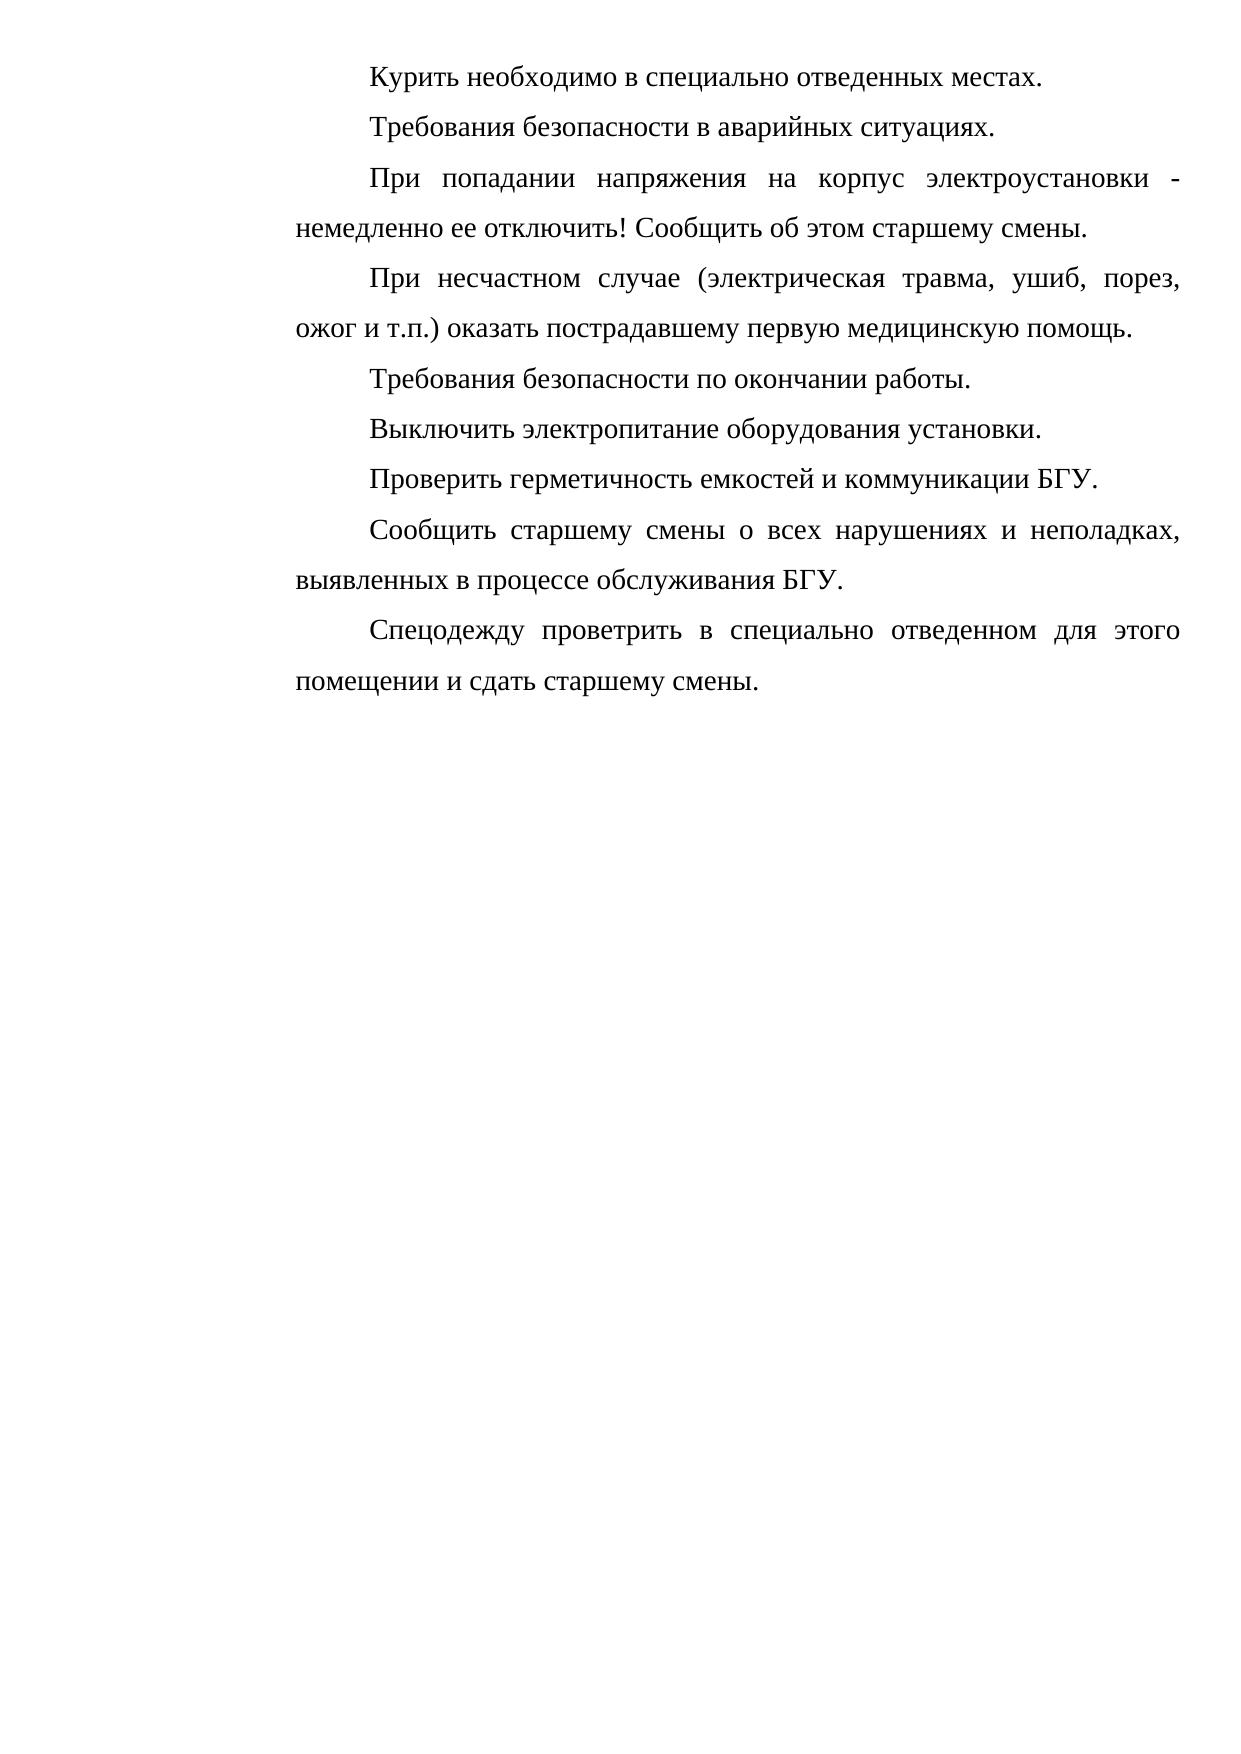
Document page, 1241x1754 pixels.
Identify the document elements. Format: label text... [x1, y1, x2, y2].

text Курить необходимо в специально отведенных местах. [295, 59, 1181, 93]
text Спецодежду проветрить в специально отведенном для этого помещении и сдать старшему смены. [295, 612, 1181, 696]
text При несчастном случае (электрическая травма, ушиб, порез, ожог и т.п.) оказать пострадавшему первую медицинскую помощь. [295, 260, 1181, 344]
text При попадании напряжения на корпус электроустановки - немедленно ее отключить! Сообщить об этом старшему смены. [295, 160, 1181, 243]
text Требования безопасности по окончании работы. [295, 361, 1181, 394]
text Проверить герметичность емкостей и коммуникации БГУ. [295, 462, 1181, 495]
text Требования безопасности в аварийных ситуациях. [295, 109, 1181, 143]
text Выключить электропитание оборудования установки. [295, 411, 1181, 445]
text Сообщить старшему смены о всех нарушениях и неполадках, выявленных в процессе обслуживания БГУ. [295, 512, 1181, 596]
